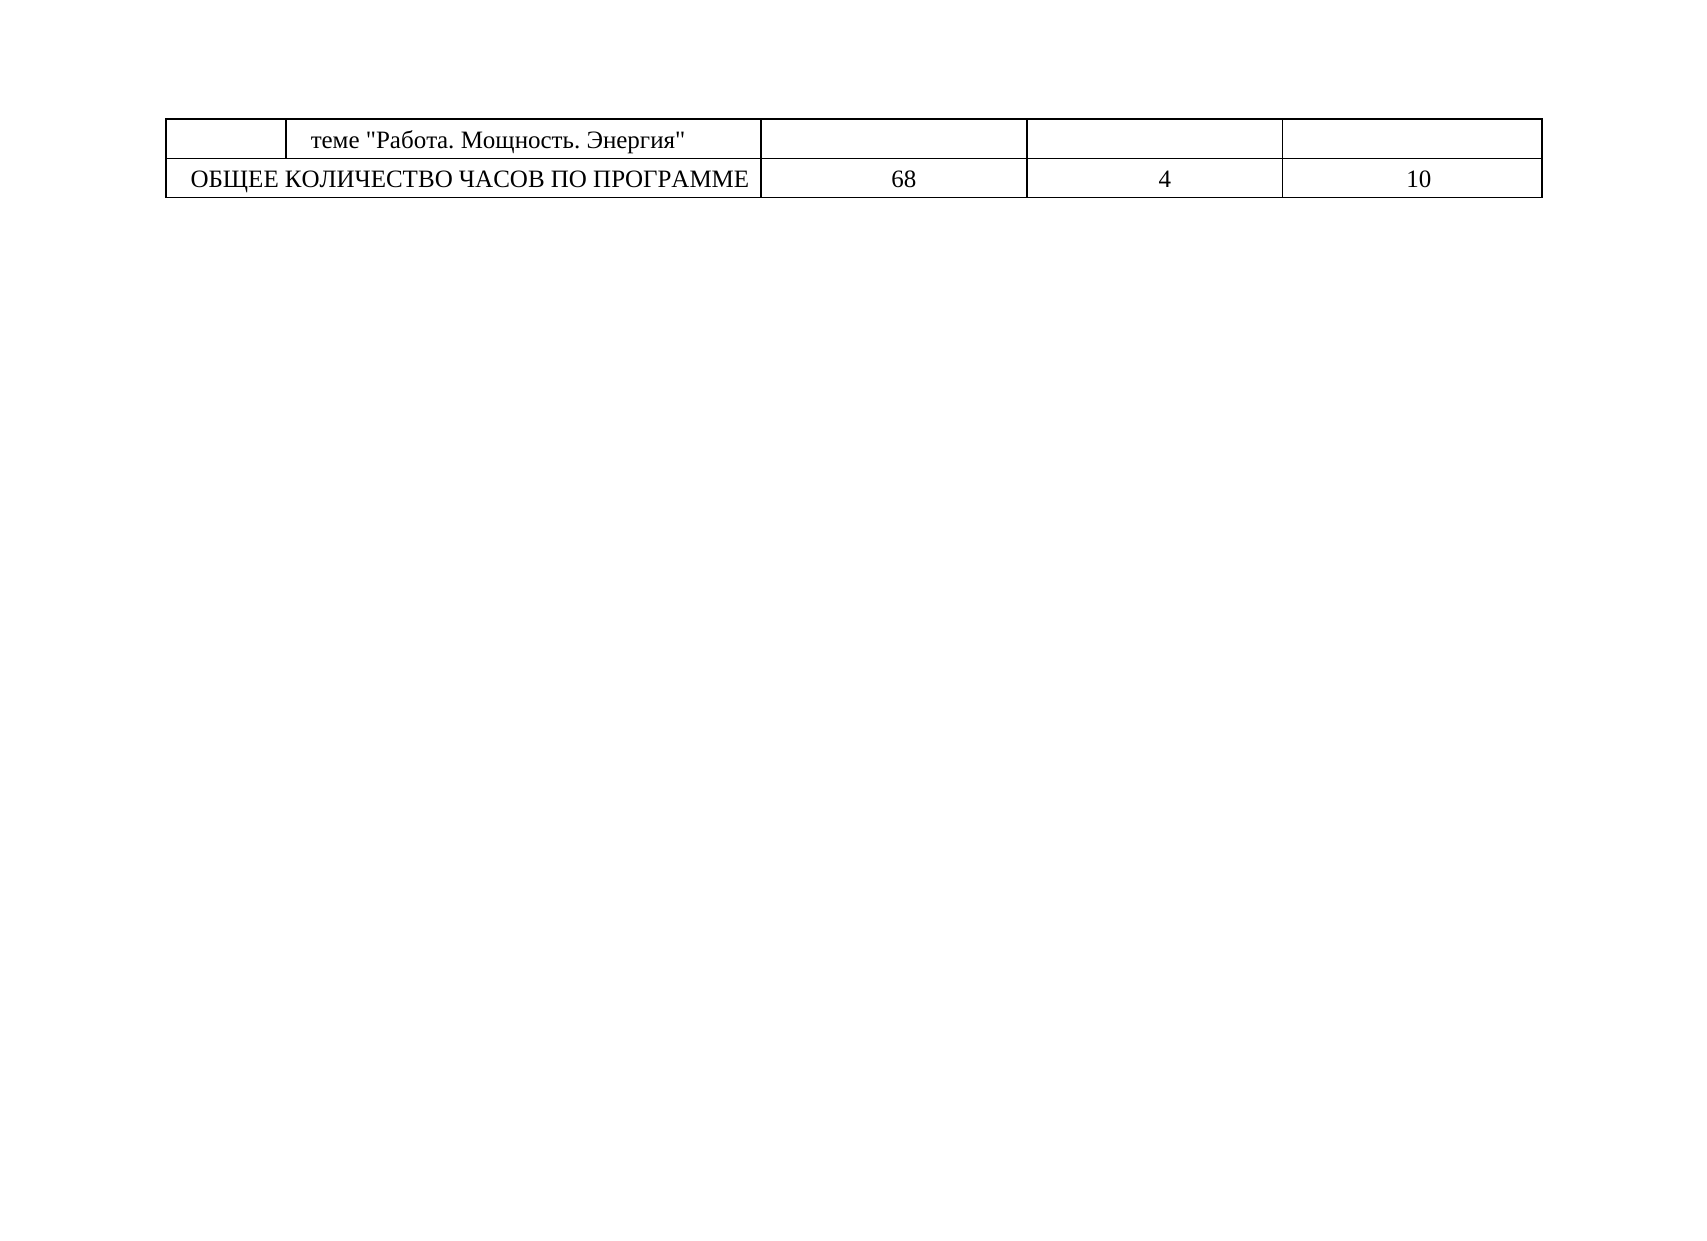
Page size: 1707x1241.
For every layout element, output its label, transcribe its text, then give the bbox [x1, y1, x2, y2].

table_cell 1 [762, 120, 1026, 157]
table_cell 4 [1028, 159, 1282, 197]
table_cell [1028, 120, 1282, 157]
table_cell ОБЩЕЕ КОЛИЧЕСТВО ЧАСОВ ПО ПРОГРАММЕ [167, 159, 760, 197]
table_cell 10 [1283, 159, 1541, 197]
table_cell 68 [762, 159, 1026, 197]
table_cell [1283, 120, 1541, 157]
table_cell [287, 120, 760, 157]
table_cell 68 [167, 120, 285, 157]
